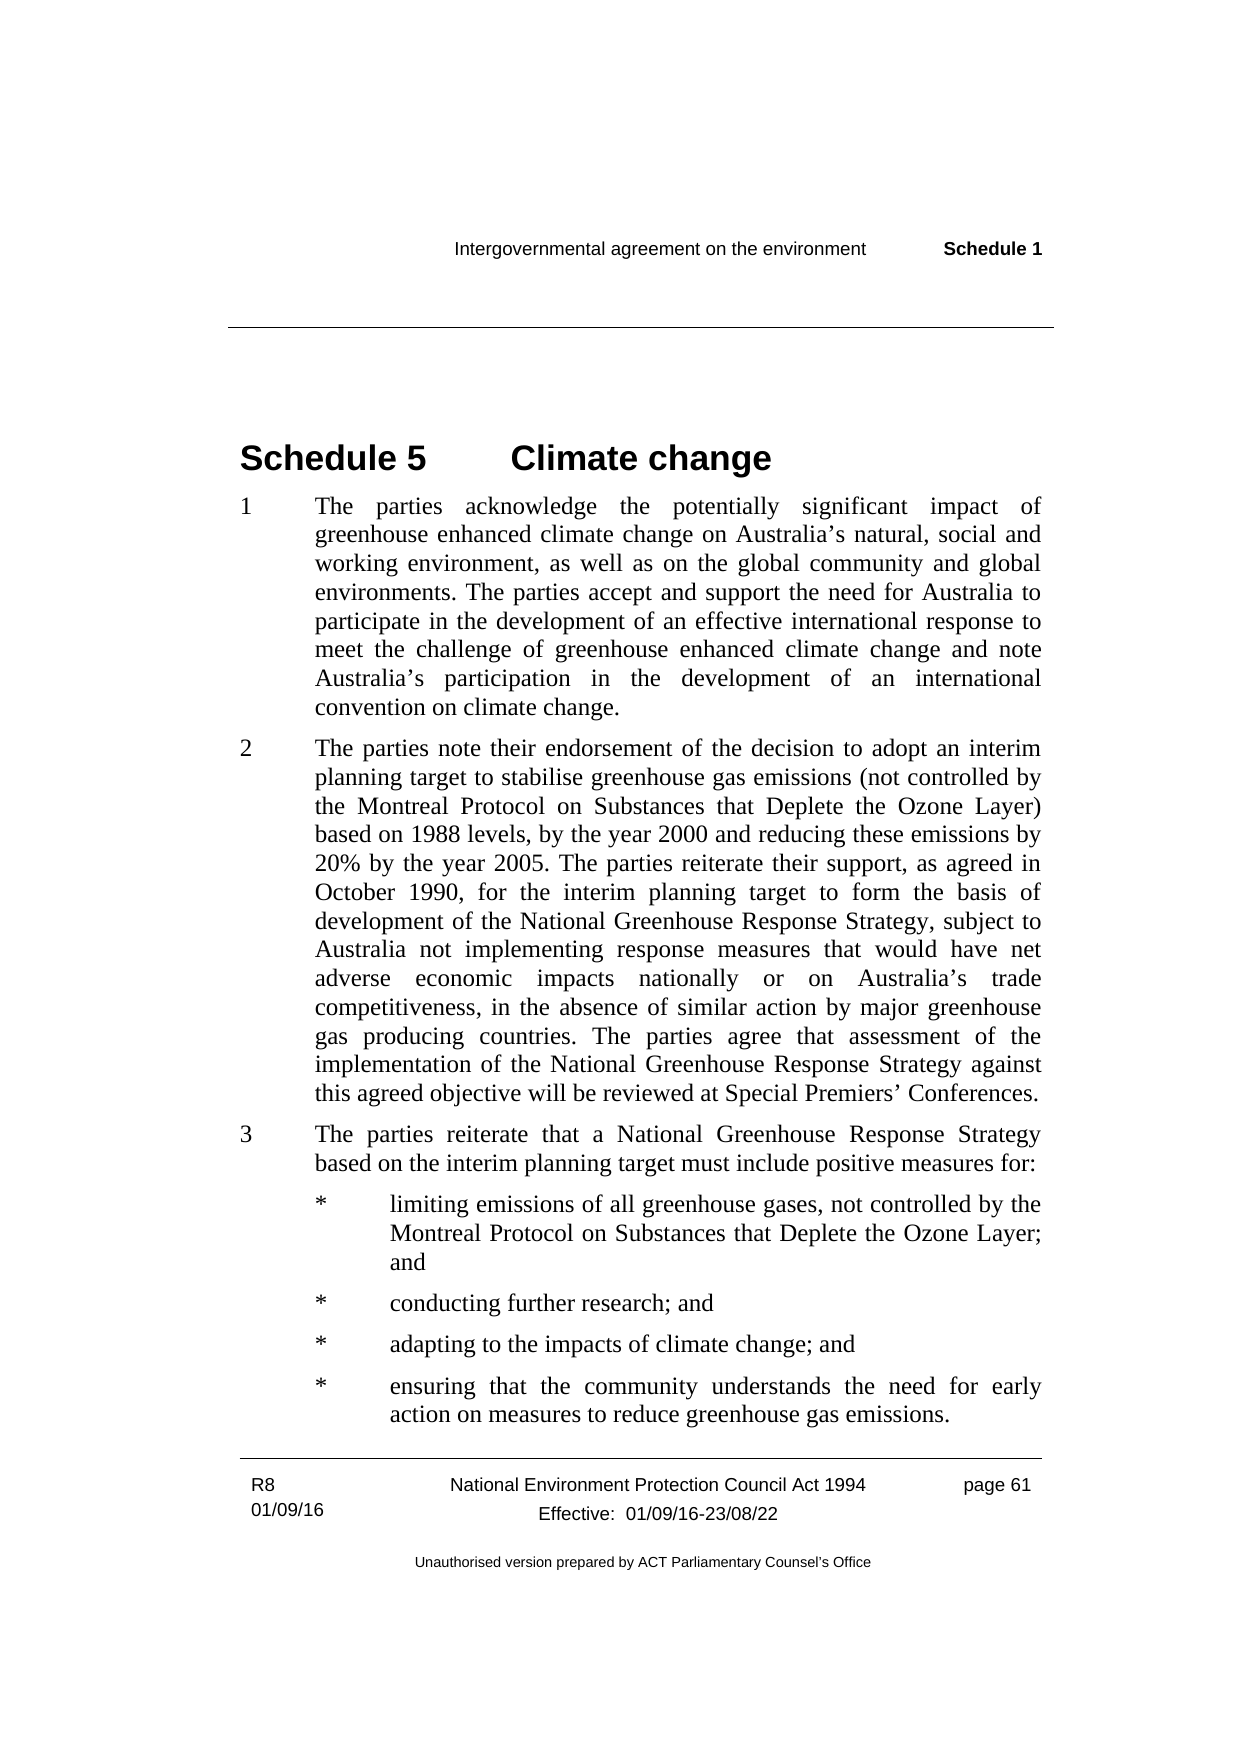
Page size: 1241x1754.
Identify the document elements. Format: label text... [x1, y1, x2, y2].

subtitle Schedule 5 Climate change [239, 437, 1042, 478]
text * limiting emissions of all greenhouse gases, not controlled by the Montreal Protocol on Substances that Deplete the Ozone Layer; and [314, 1189, 1042, 1276]
text 2 The parties note their endorsement of the decision to adopt an interim planning target to stabilise greenhouse gas emissions (not controlled by the Montreal Protocol on Substances that Deplete the Ozone Layer) based on 1988 levels, by the year 2000 and reducing these emissions by 20% by the year 2005. The parties reiterate their support, as agreed in October 1990, for the interim planning target to form the basis of development of the National Greenhouse Response Strategy, subject to Australia not implementing response measures that would have net adverse economic impacts nationally or on Australia’s trade competitiveness, in the absence of similar action by major greenhouse gas producing countries. The parties agree that assessment of the implementation of the National Greenhouse Response Strategy against this agreed objective will be reviewed at Special Premiers’ Conferences. [239, 733, 1042, 1107]
text 1 The parties acknowledge the potentially significant impact of greenhouse enhanced climate change on Australia’s natural, social and working environment, as well as on the global community and global environments. The parties accept and support the need for Australia to participate in the development of an effective international response to meet the challenge of greenhouse enhanced climate change and note Australia’s participation in the development of an international convention on climate change. [239, 491, 1042, 721]
text * adapting to the impacts of climate change; and [314, 1329, 1042, 1358]
text * conducting further research; and [314, 1288, 1042, 1317]
text 3 The parties reiterate that a National Greenhouse Response Strategy based on the interim planning target must include positive measures for: [239, 1119, 1042, 1177]
text * ensuring that the community understands the need for early action on measures to reduce greenhouse gas emissions. [314, 1371, 1042, 1428]
